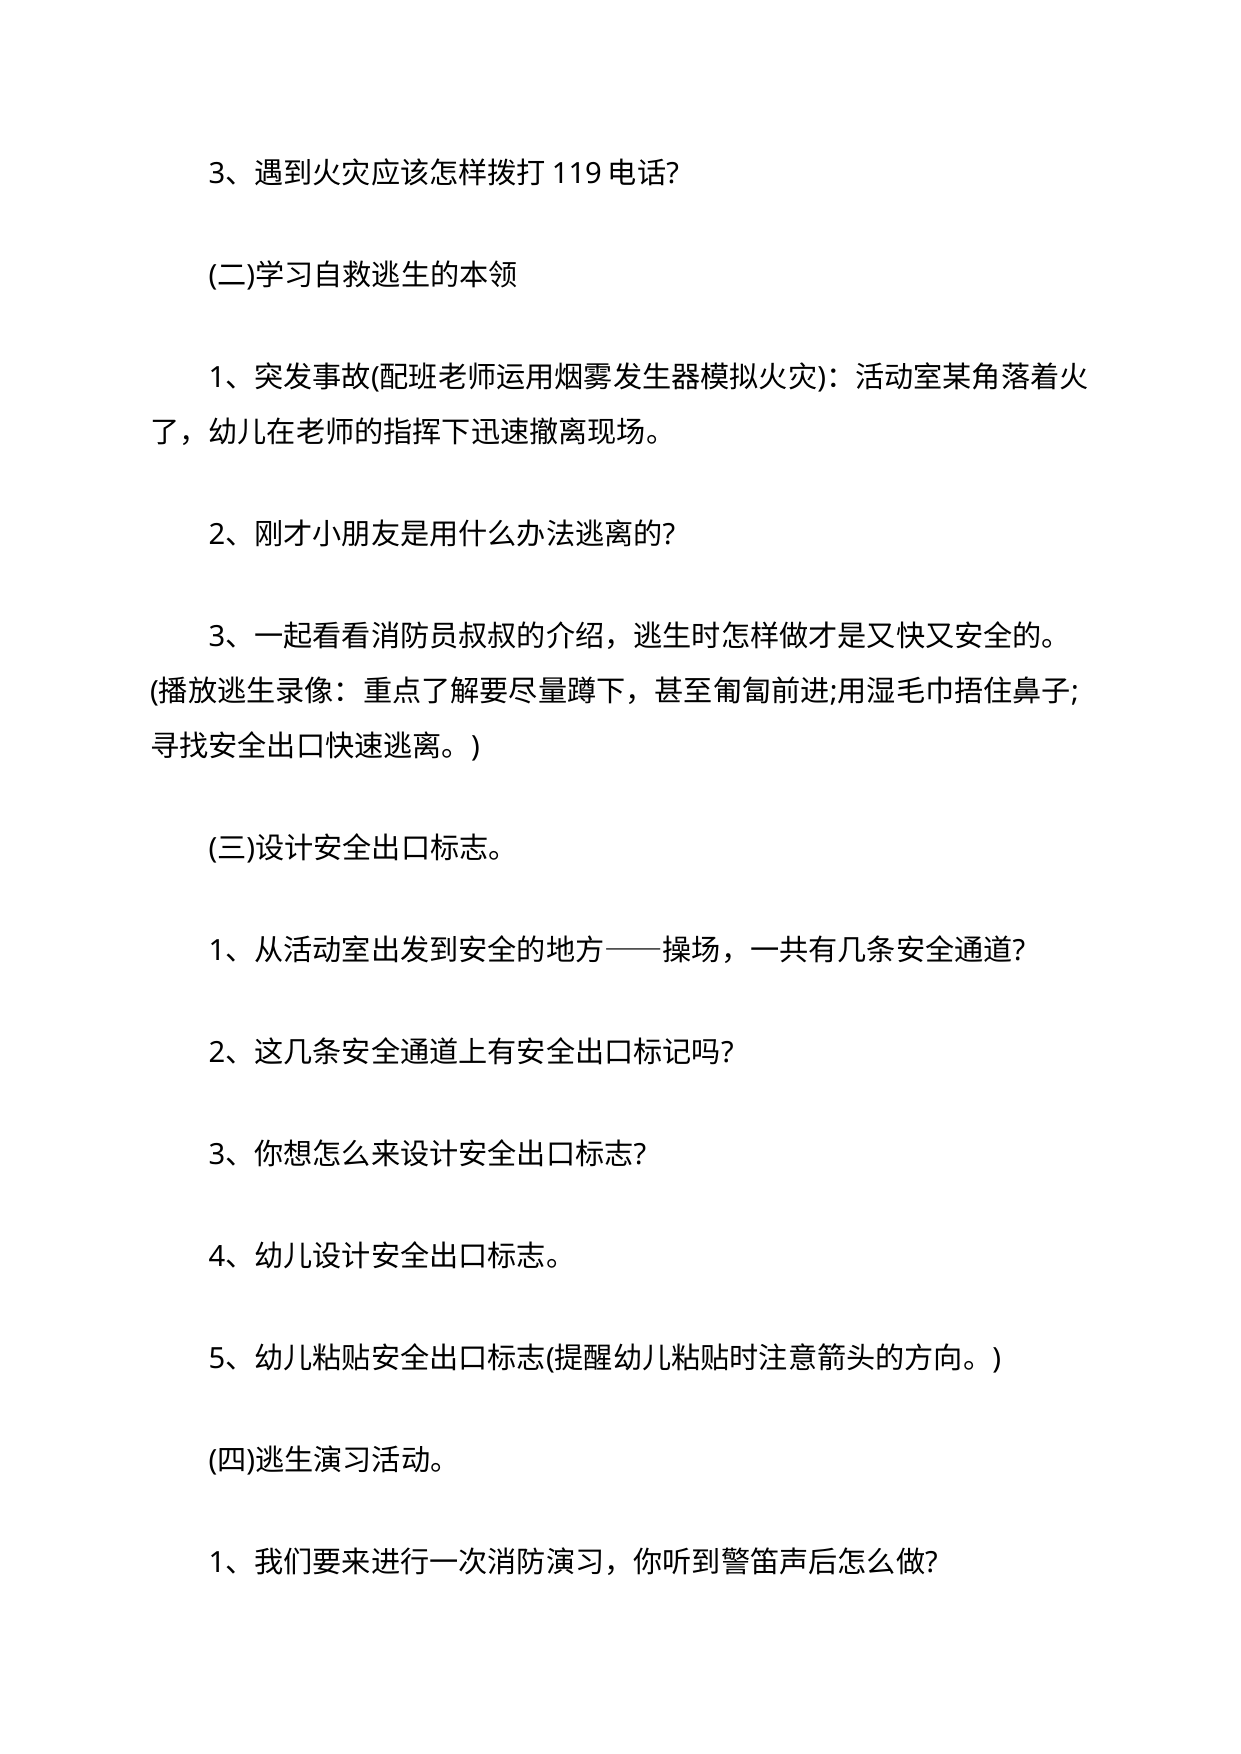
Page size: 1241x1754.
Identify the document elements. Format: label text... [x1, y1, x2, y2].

text 2、刚才小朋友是用什么办法逃离的? [150, 511, 1090, 553]
text 3、你想怎么来设计安全出口标志? [150, 1131, 1090, 1173]
text (三)设计安全出口标志。 [150, 825, 1090, 867]
text 5、幼儿粘贴安全出口标志(提醒幼儿粘贴时注意箭头的方向。) [150, 1334, 1090, 1377]
text 3、遇到火灾应该怎样拨打119电话? [150, 150, 1090, 192]
text 4、幼儿设计安全出口标志。 [150, 1233, 1090, 1275]
text 3、一起看看消防员叔叔的介绍，逃生时怎样做才是又快又安全的。(播放逃生录像：重点了解要尽量蹲下，甚至匍匐前进;用湿毛巾捂住鼻子;寻找安全出口快速逃离。) [150, 613, 1090, 765]
text 1、我们要来进行一次消防演习，你听到警笛声后怎么做? [150, 1538, 1090, 1581]
text (四)逃生演习活动。 [150, 1437, 1090, 1479]
text 1、从活动室出发到安全的地方——操场，一共有几条安全通道? [150, 927, 1090, 969]
text 1、突发事故(配班老师运用烟雾发生器模拟火灾)：活动室某角落着火了，幼儿在老师的指挥下迅速撤离现场。 [150, 354, 1090, 451]
text 2、这几条安全通道上有安全出口标记吗? [150, 1029, 1090, 1071]
text (二)学习自救逃生的本领 [150, 252, 1090, 294]
